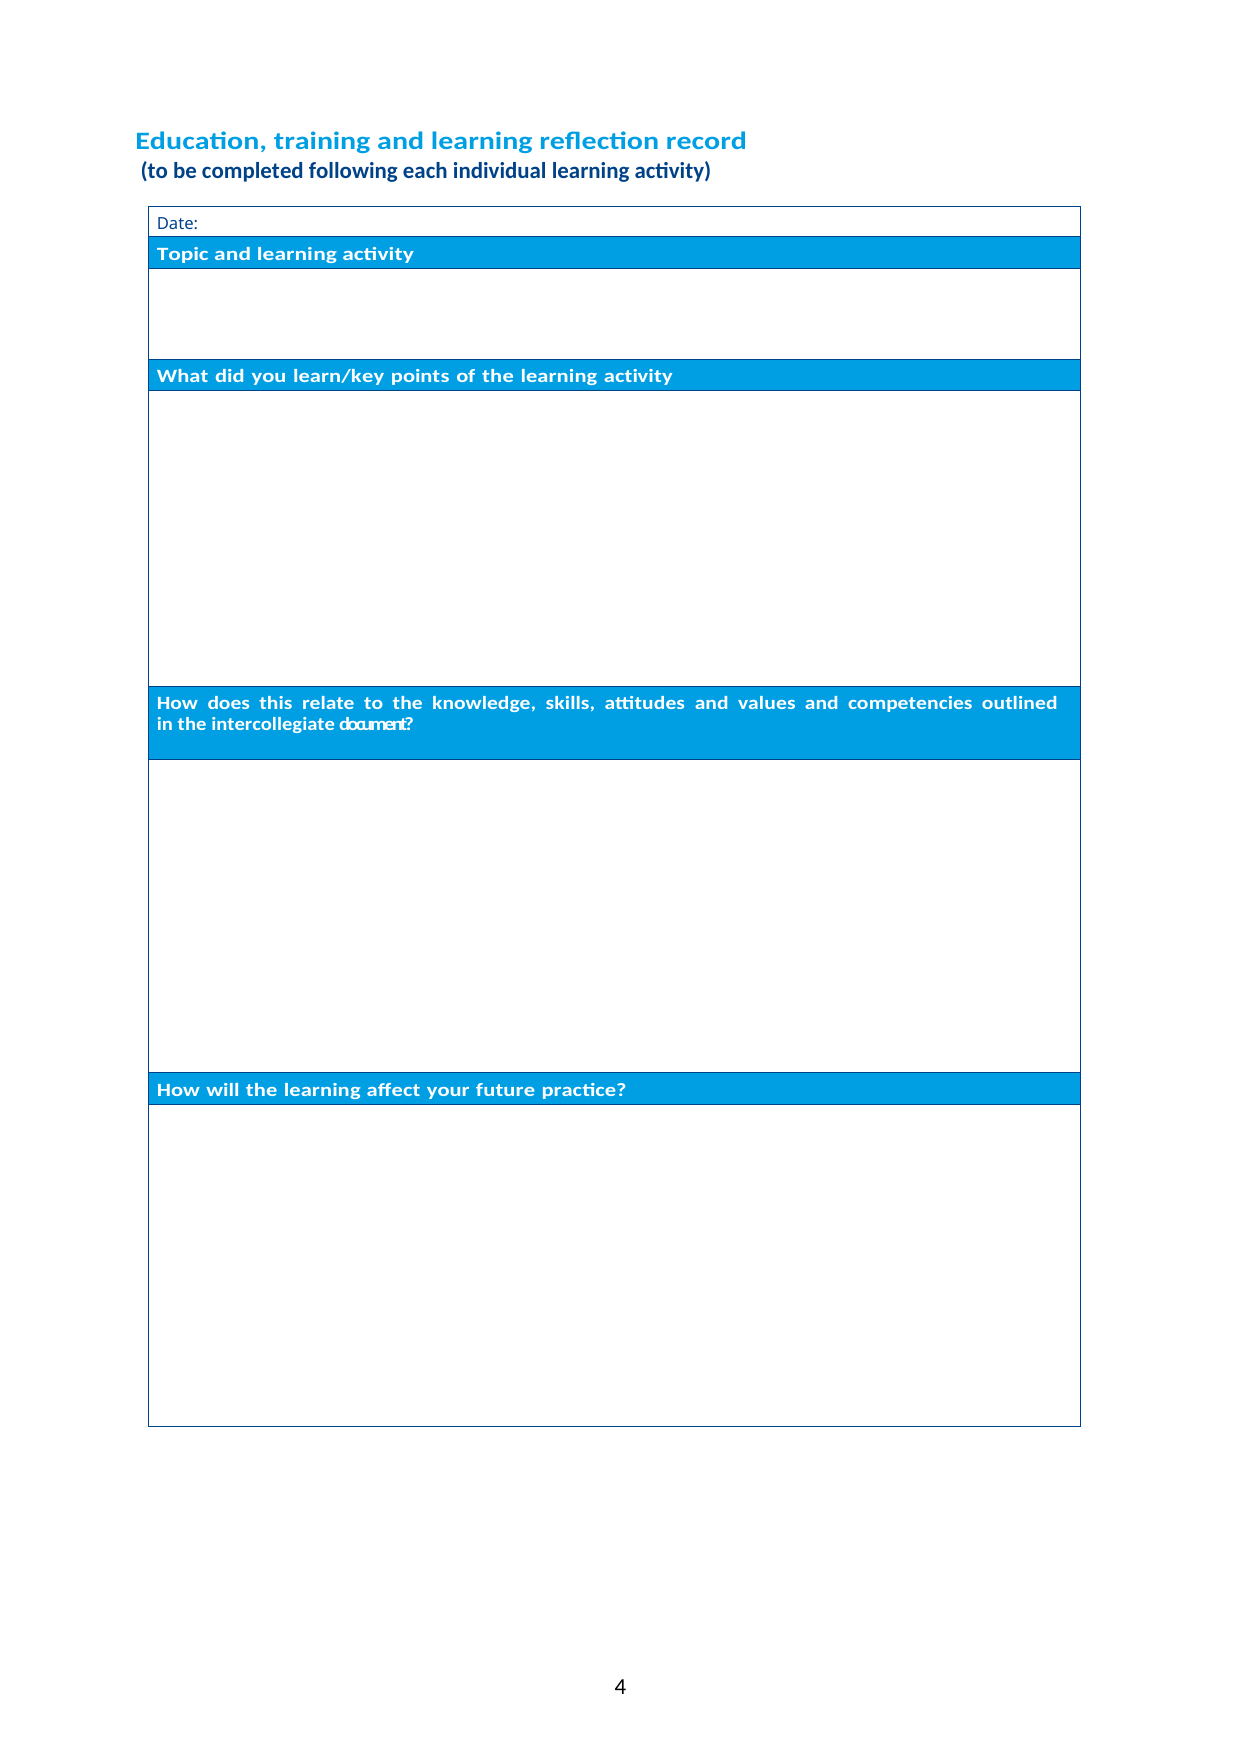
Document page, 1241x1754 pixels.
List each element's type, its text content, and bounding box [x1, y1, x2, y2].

table_cell [149, 391, 1080, 686]
text Education, training and learning reflection record [135, 125, 1105, 156]
table_cell [149, 760, 1080, 1072]
table_cell How does this relate to the knowledge, skills, attitudes and values and competencies outlined in the intercollegiate document? [149, 687, 1080, 759]
table_cell [149, 1105, 1080, 1426]
table_header Date: [149, 207, 1080, 236]
table_cell Topic and learning activity [149, 237, 1080, 268]
table_cell What did you learn/key points of the learning activity [149, 360, 1080, 390]
text (to be completed following each individual learning activity) [135, 156, 1105, 184]
table_cell How will the learning affect your future practice? [149, 1073, 1080, 1104]
table_cell [149, 269, 1080, 359]
